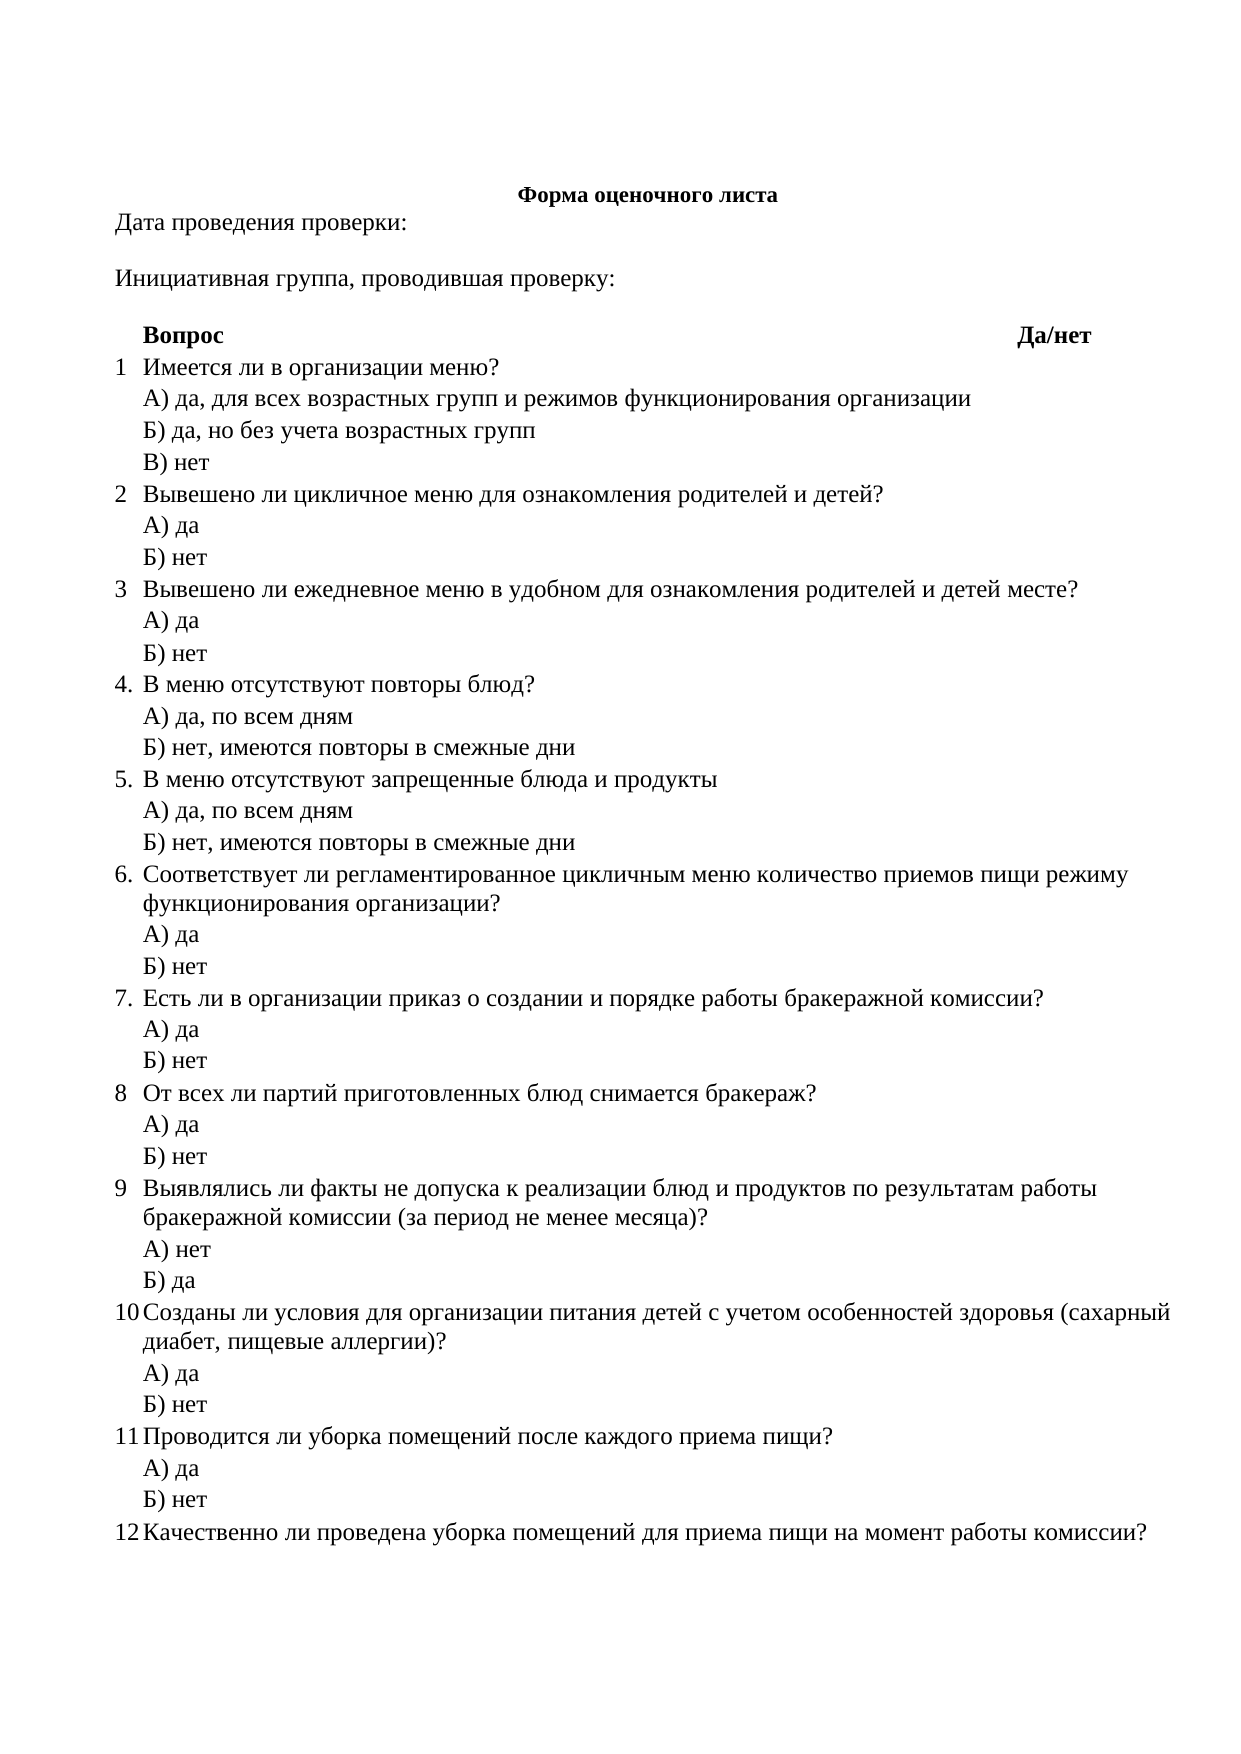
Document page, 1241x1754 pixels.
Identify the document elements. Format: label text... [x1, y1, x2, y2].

list Проводится ли уборка помещений после каждого приема пищи? [114, 1421, 1192, 1450]
text А) да Б) нет [143, 919, 208, 980]
text Б) нет, имеются повторы в смежные дни [143, 732, 1192, 761]
text Б) нет [143, 542, 1192, 571]
text Б) нет [143, 638, 1192, 666]
list Есть ли в организации приказ о создании и порядке работы бракеражной комиссии? А) да [114, 983, 1044, 1043]
text Б) нет [143, 1141, 1192, 1170]
text Вопрос Да/нет [143, 320, 1192, 349]
list В меню отсутствуют повторы блюд? А) да, по всем дням [114, 669, 536, 730]
text Форма оценочного листа [190, 182, 1105, 208]
text Дата проведения проверки: [113, 208, 409, 236]
list Имеется ли в организации меню? [114, 352, 1192, 380]
text А) да Б) нет [143, 1358, 208, 1418]
list Выявлялись ли факты не допуска к реализации блюд и продуктов по результатам работы бракеражной комиссии (за период не менее месяца)? [114, 1173, 1097, 1231]
text Инициативная группа, проводившая проверку: [114, 263, 1192, 292]
text А) да, для всех возрастных групп и режимов функционирования организации Б) да, но без учета возрастных групп [143, 383, 974, 444]
text А) нет Б) да [143, 1234, 212, 1294]
list Вывешено ли ежедневное меню в удобном для ознакомления родителей и детей месте? А) да [114, 574, 1078, 634]
text Б) нет [143, 1046, 1192, 1074]
text Б) нет, имеются повторы в смежные дни [143, 827, 1192, 856]
list В меню отсутствуют запрещенные блюда и продукты А) да, по всем дням [114, 764, 718, 824]
list Соответствует ли регламентированное цикличным меню количество приемов пищи режиму функционирования организации? [114, 859, 1130, 917]
list Качественно ли проведена уборка помещений для приема пищи на момент работы комиссии? [114, 1517, 1192, 1545]
list Созданы ли условия для организации питания детей с учетом особенностей здоровья (сахарный диабет, пищевые аллергии)? [114, 1297, 1171, 1355]
list Вывешено ли цикличное меню для ознакомления родителей и детей? А) да [114, 479, 885, 539]
text В) нет [143, 447, 1192, 476]
text А) да Б) нет [143, 1453, 208, 1513]
list От всех ли партий приготовленных блюд снимается бракераж? А) да [114, 1078, 818, 1138]
